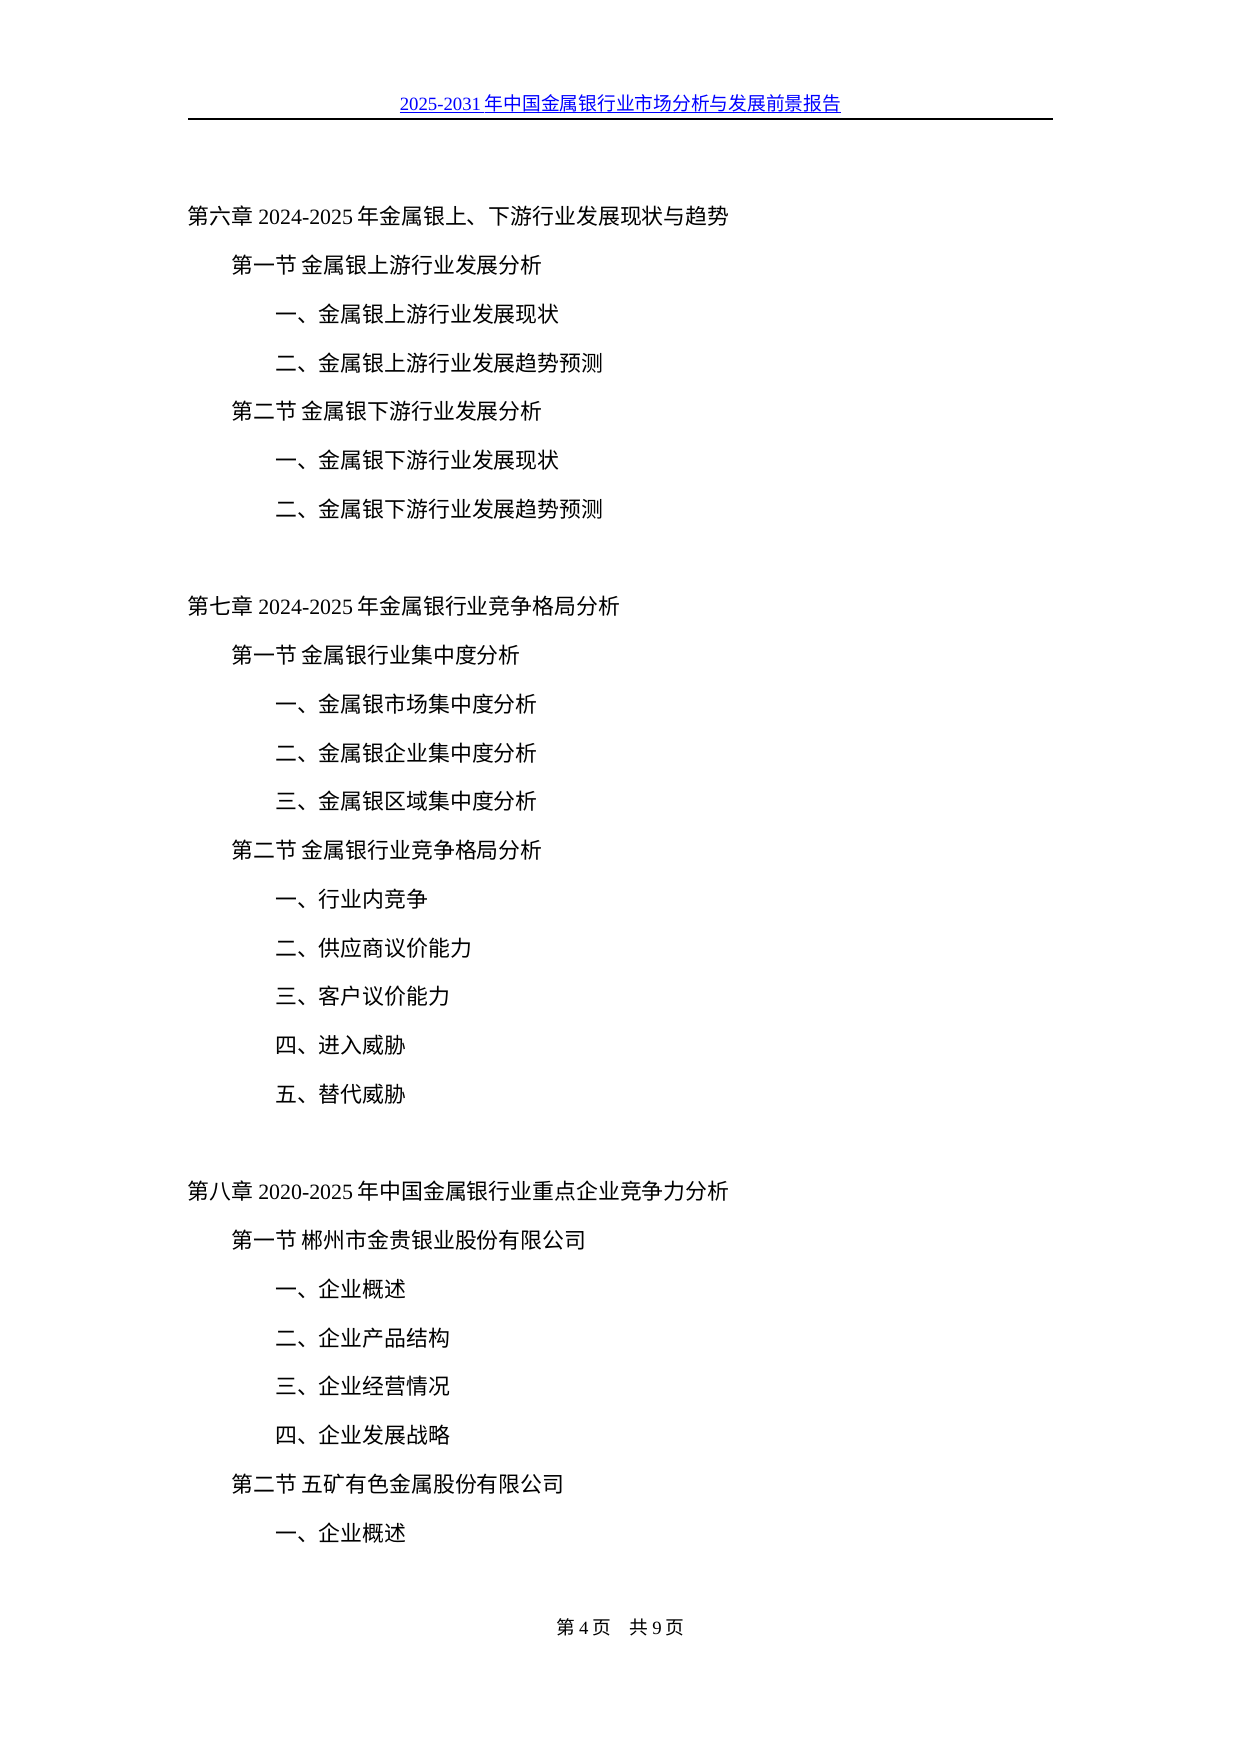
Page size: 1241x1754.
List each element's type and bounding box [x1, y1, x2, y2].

text [187, 150, 1053, 1548]
